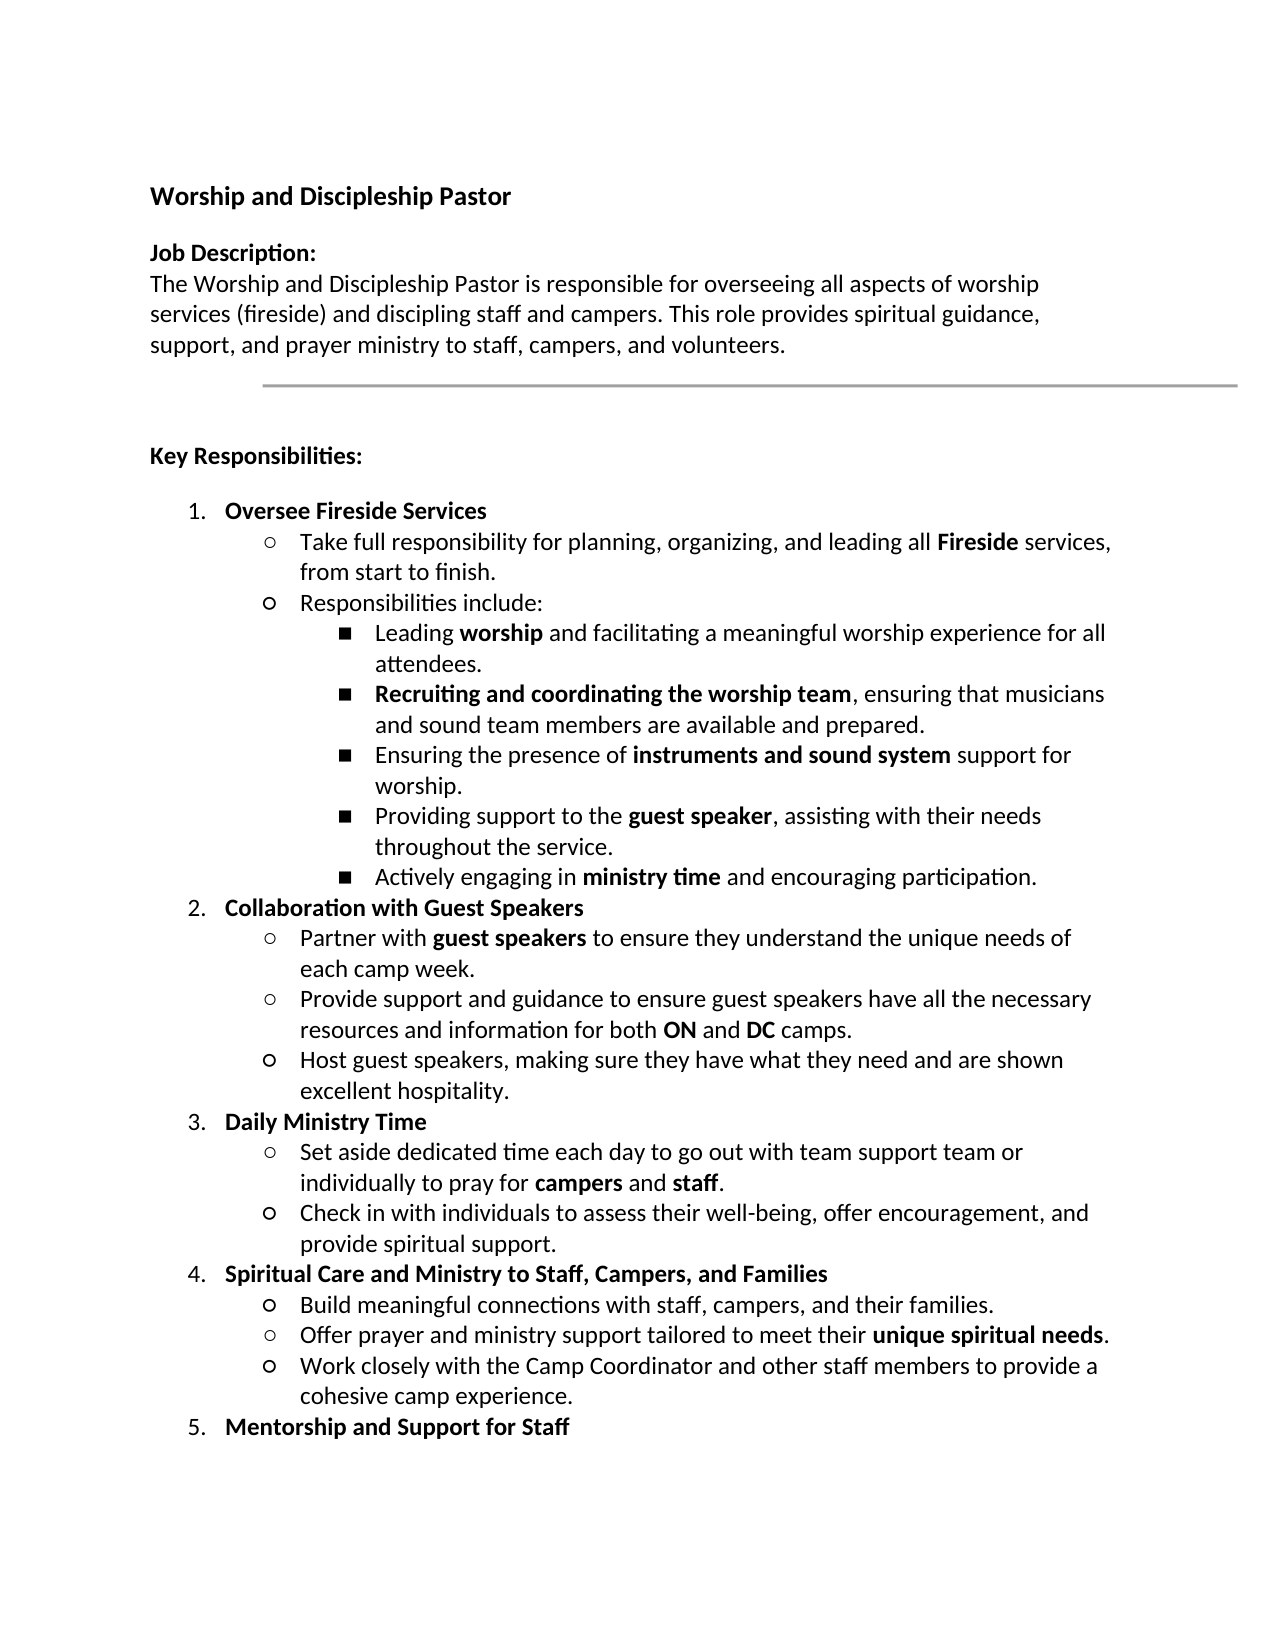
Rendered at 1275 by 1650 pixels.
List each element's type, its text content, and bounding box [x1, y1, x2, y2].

list Take full responsibility for planning, organizing, and leading all Fireside services, from start to finish. [262, 526, 1125, 587]
subtitle Key Responsibilities: [150, 440, 1125, 470]
subtitle Worship and Discipleship Pastor [150, 179, 1125, 212]
list Work closely with the Camp Coordinator and other staff members to provide a cohesive camp experience. [262, 1350, 1125, 1411]
text Job Description: The Worship and Discipleship Pastor is responsible for overseeing all aspects of worship services (fireside) and discipling staff and campers. This role provides spiritual guidance, support, and prayer ministry to staff, campers, and volunteers. [150, 237, 1125, 359]
list Collaboration with Guest Speakers [187, 892, 1125, 923]
list Oversee Fireside Services [187, 495, 1125, 526]
list Leading worship and facilitating a meaningful worship experience for all attendees. [337, 617, 1125, 678]
list Providing support to the guest speaker, assisting with their needs throughout the service. [337, 801, 1125, 862]
list Host guest speakers, making sure they have what they need and are shown excellent hospitality. [262, 1045, 1125, 1106]
list Mentorship and Support for Staff [187, 1411, 1125, 1441]
list Build meaningful connections with staff, campers, and their families. [262, 1289, 1125, 1319]
list Offer prayer and ministry support tailored to meet their unique spiritual needs. [262, 1319, 1125, 1350]
list Partner with guest speakers to ensure they understand the unique needs of each camp week. [262, 923, 1125, 984]
list Provide support and guidance to ensure guest speakers have all the necessary resources and information for both ON and DC camps. [262, 984, 1125, 1045]
list Actively engaging in ministry time and encouraging participation. [337, 862, 1125, 892]
list Set aside dedicated time each day to go out with team support team or individually to pray for campers and staff. [262, 1136, 1125, 1197]
list Check in with individuals to assess their well-being, offer encouragement, and provide spiritual support. [262, 1197, 1125, 1258]
list Daily Ministry Time [187, 1106, 1125, 1136]
list Responsibilities include: [262, 587, 1125, 617]
list Ensuring the presence of instruments and sound system support for worship. [337, 739, 1125, 801]
list Recruiting and coordinating the worship team, ensuring that musicians and sound team members are available and prepared. [337, 678, 1125, 739]
list Spiritual Care and Ministry to Staff, Campers, and Families [187, 1258, 1125, 1289]
